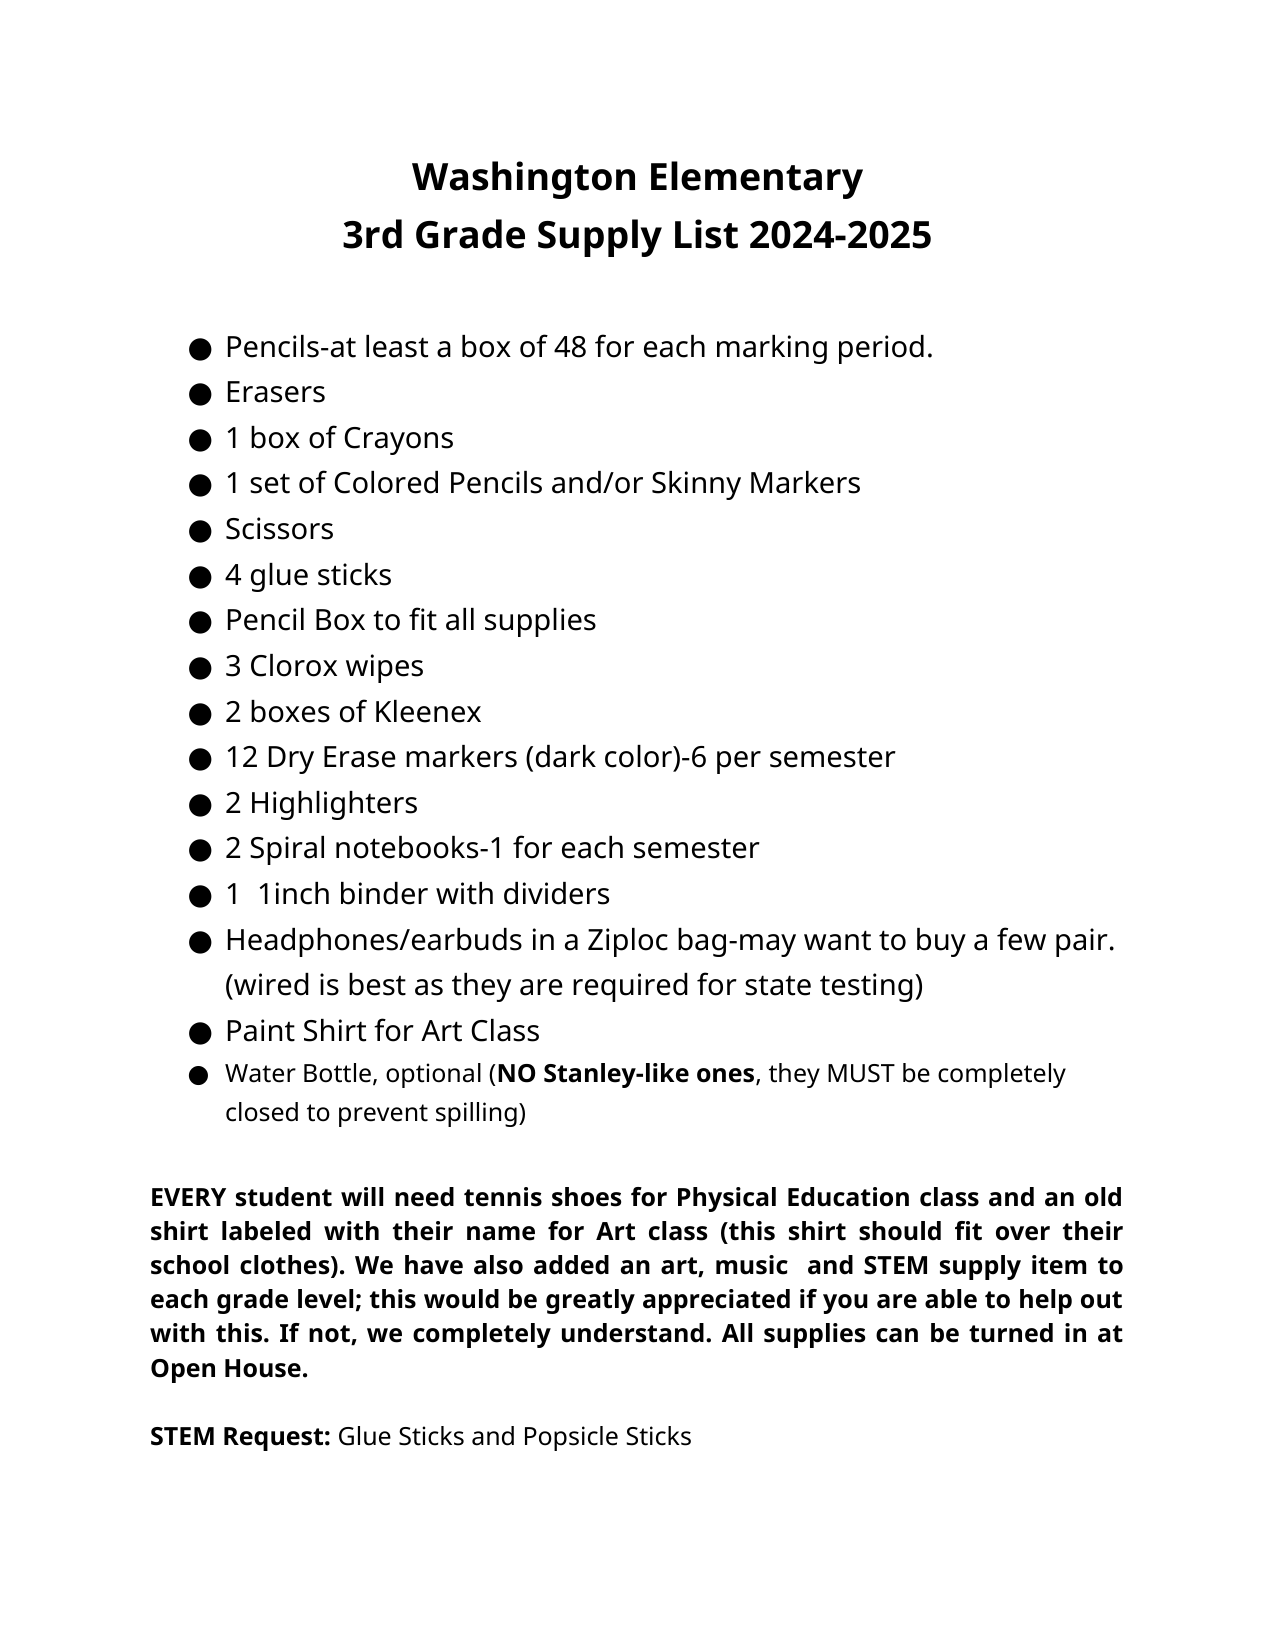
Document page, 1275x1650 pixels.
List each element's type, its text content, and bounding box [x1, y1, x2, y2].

list Scissors [187, 508, 1125, 548]
list Erasers [187, 372, 1125, 411]
list 2 Spiral notebooks-1 for each semester [187, 828, 1125, 867]
list Pencil Box to fit all supplies [187, 600, 1125, 639]
list 1 box of Crayons [187, 417, 1125, 457]
text 3rd Grade Supply List 2024-2025 [150, 209, 1125, 260]
list 12 Dry Erase markers (dark color)-6 per semester [187, 737, 1125, 776]
list Water Bottle, optional (NO Stanley-like ones, they MUST be completely closed to prevent spilling) [187, 1056, 1125, 1129]
text EVERY student will need tennis shoes for Physical Education class and an old shirt labeled with their name for Art class (this shirt should fit over their school clothes). We have also added an art, music and STEM supply item to each grade level; this would be greatly appreciated if you are able to help out with this. If not, we completely understand. All supplies can be turned in at Open House. [150, 1180, 1125, 1384]
list 2 boxes of Kleenex [187, 691, 1125, 731]
list Headphones/earbuds in a Ziploc bag-may want to buy a few pair. (wired is best as they are required for state testing) [187, 919, 1125, 1004]
list 4 glue sticks [187, 554, 1125, 594]
list 1 set of Colored Pencils and/or Skinny Markers [187, 463, 1125, 502]
text Washington Elementary [150, 150, 1125, 201]
list 1 1inch binder with dividers [187, 873, 1125, 913]
list 2 Highlighters [187, 782, 1125, 822]
list Pencils-at least a box of 48 for each marking period. [187, 326, 1125, 366]
list 3 Clorox wipes [187, 645, 1125, 685]
list Paint Shirt for Art Class [187, 1010, 1125, 1050]
text STEM Request: Glue Sticks and Popsicle Sticks [150, 1418, 983, 1452]
